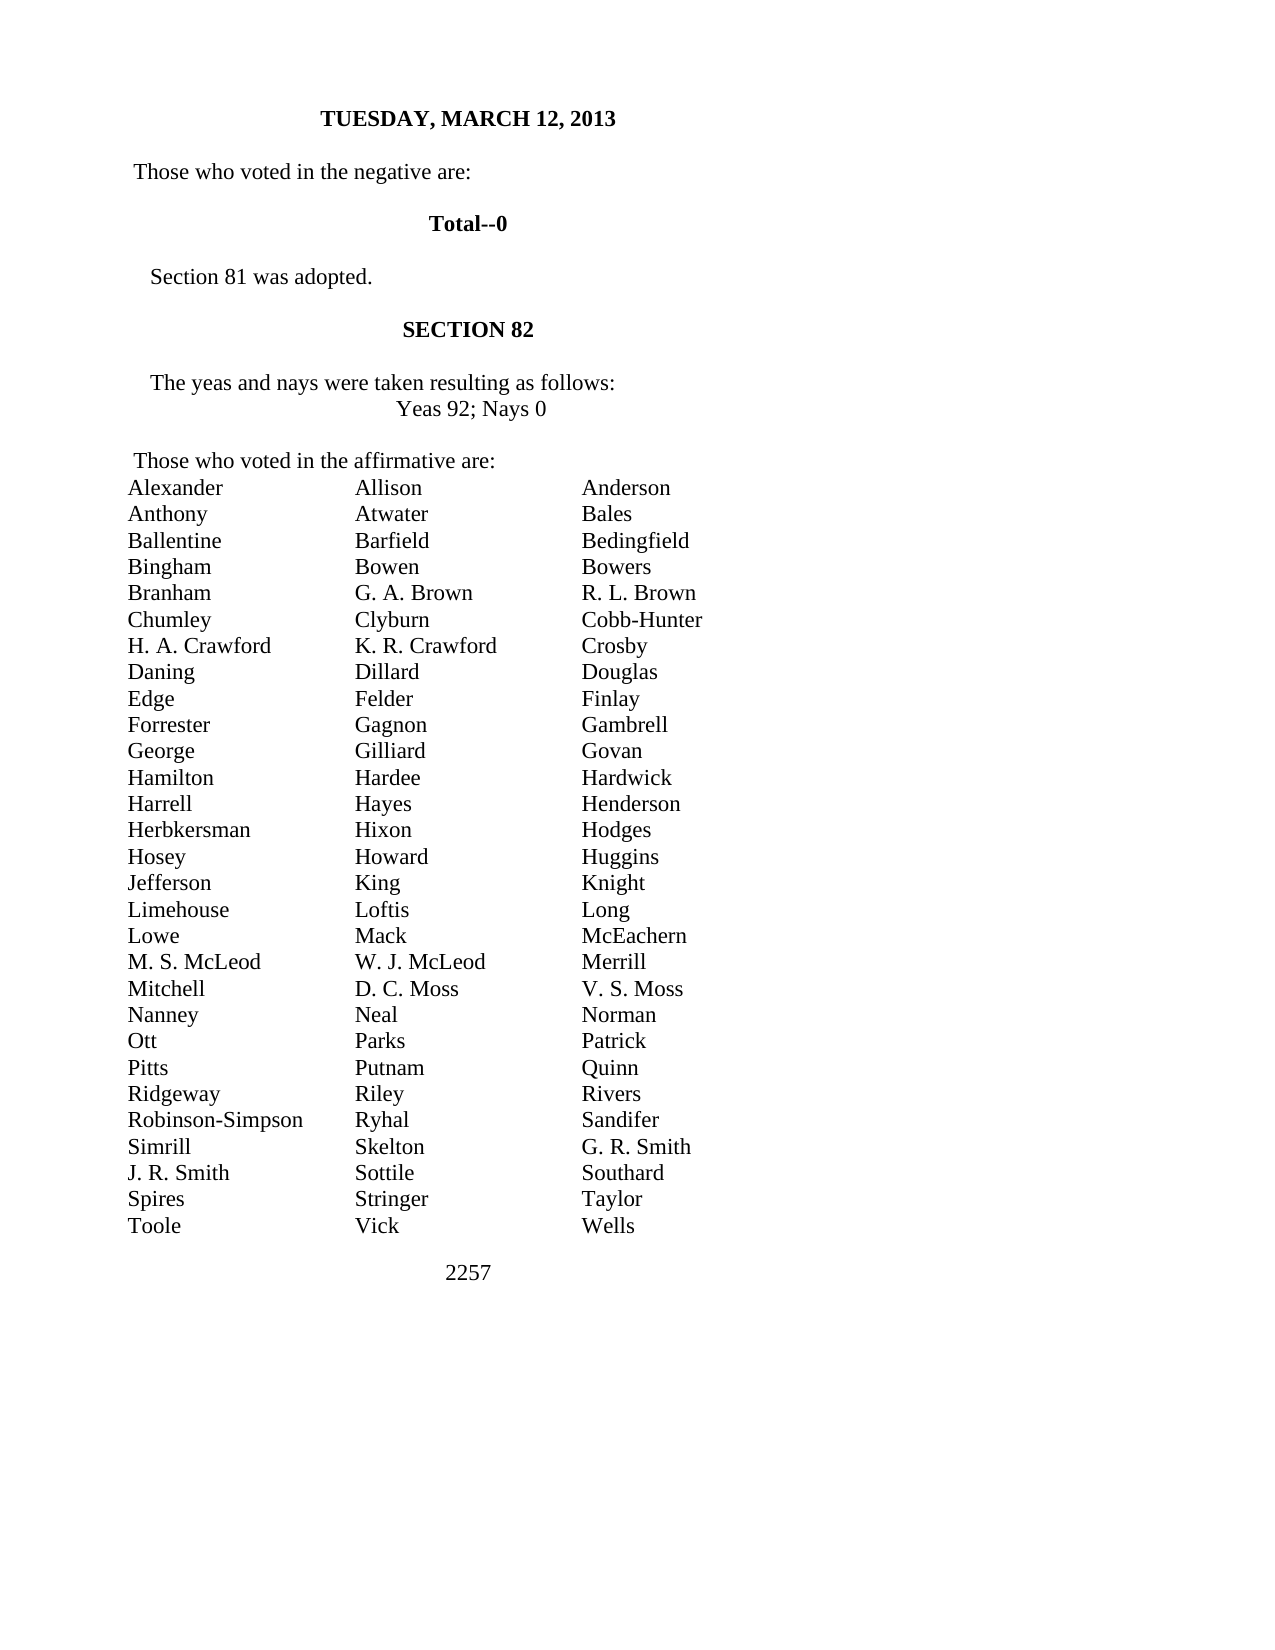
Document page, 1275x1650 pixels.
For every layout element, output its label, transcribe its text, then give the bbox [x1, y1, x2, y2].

text SECTION 82 [127, 316, 786, 342]
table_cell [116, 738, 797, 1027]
text The yeas and nays were taken resulting as follows: [127, 368, 786, 395]
text Those who voted in the negative are: [127, 158, 786, 184]
text Those who voted in the affirmative are: [127, 448, 786, 474]
text Total--0 [127, 210, 786, 237]
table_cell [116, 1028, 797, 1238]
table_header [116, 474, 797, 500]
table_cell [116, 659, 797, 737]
text Yeas 92; Nays 0 [127, 395, 786, 421]
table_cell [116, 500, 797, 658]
text Section 81 was adopted. [127, 263, 786, 289]
